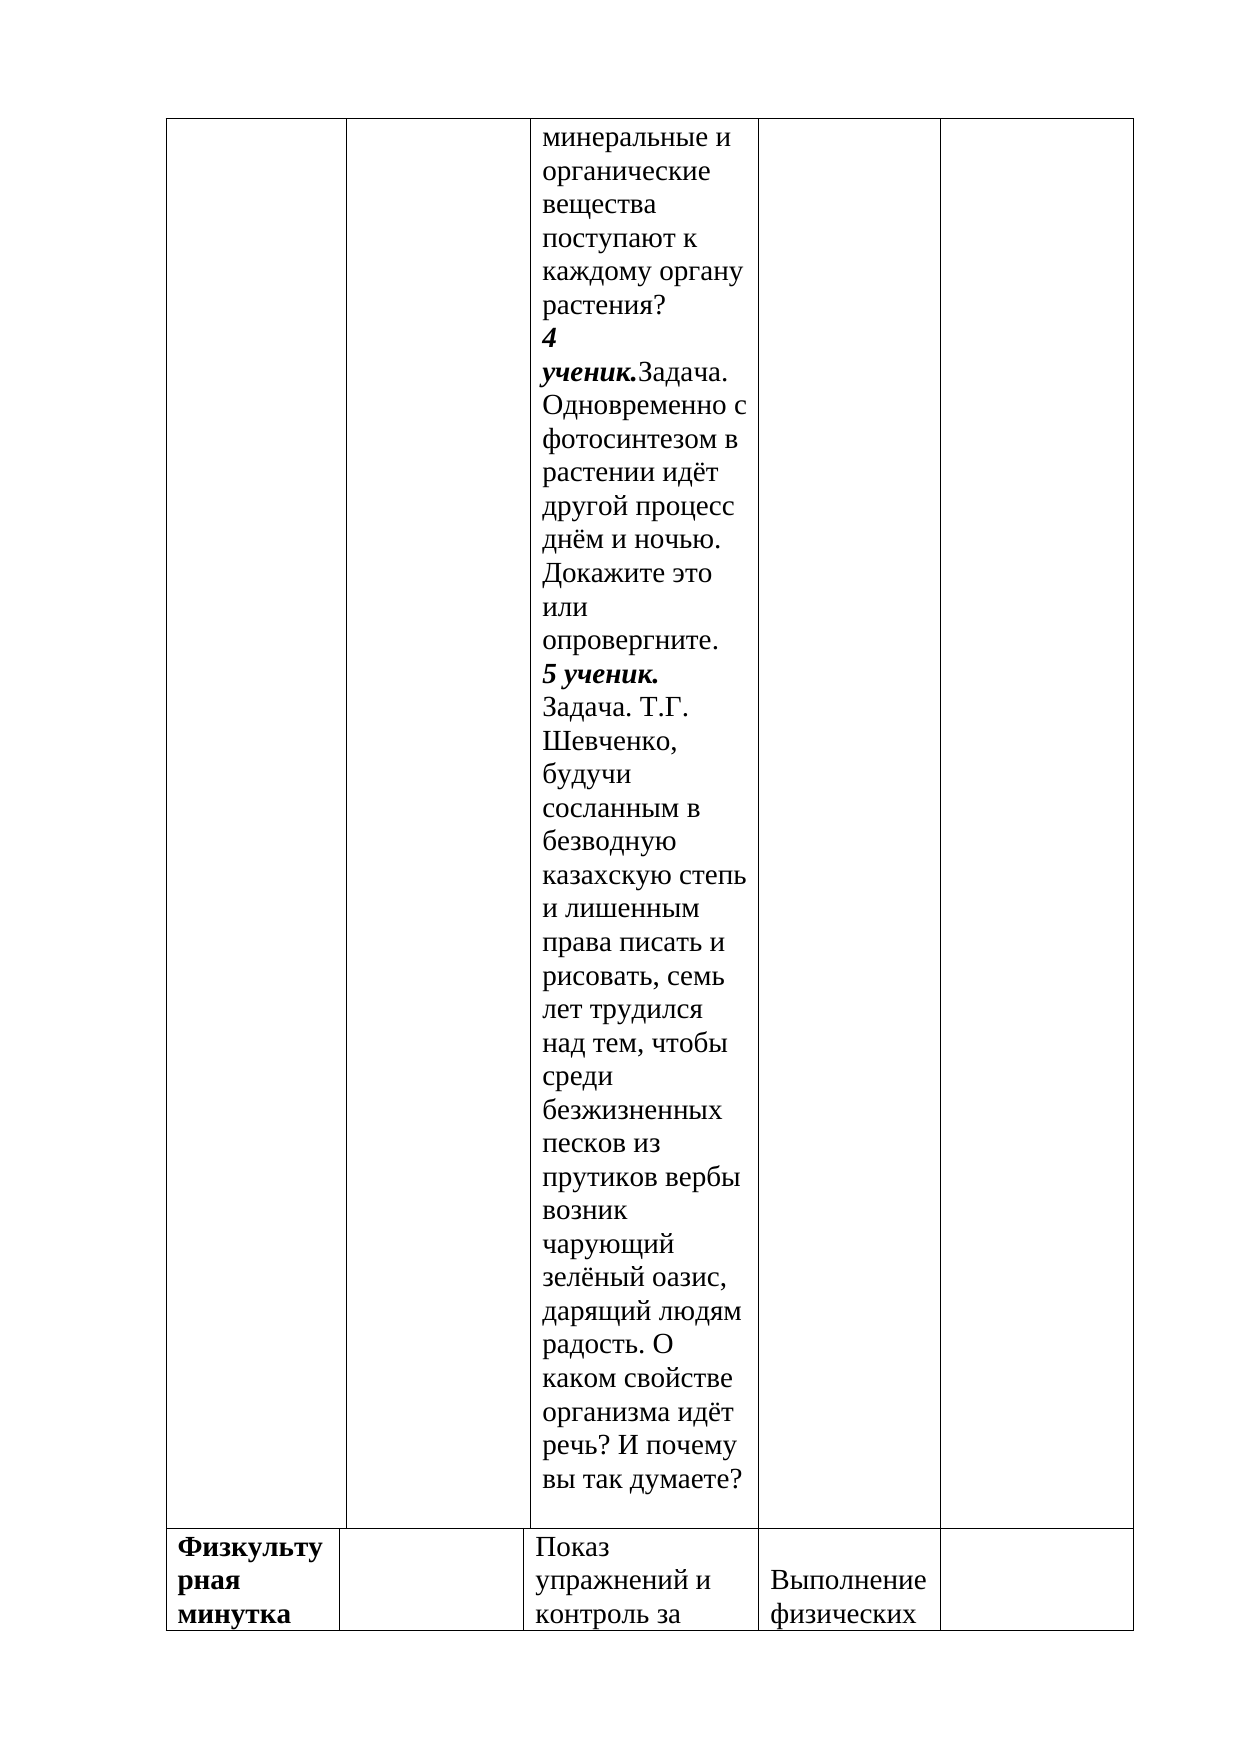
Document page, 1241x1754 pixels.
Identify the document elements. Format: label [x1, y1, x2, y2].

table_cell [347, 119, 530, 1528]
table_cell [759, 119, 940, 1528]
table_cell [524, 1529, 758, 1629]
table_cell [531, 119, 758, 1528]
table_cell [759, 1529, 940, 1629]
table_cell [941, 119, 1133, 1528]
table_cell [340, 1529, 523, 1629]
table_cell [941, 1529, 1133, 1629]
table_cell [167, 119, 346, 1528]
table_cell [167, 1529, 339, 1629]
